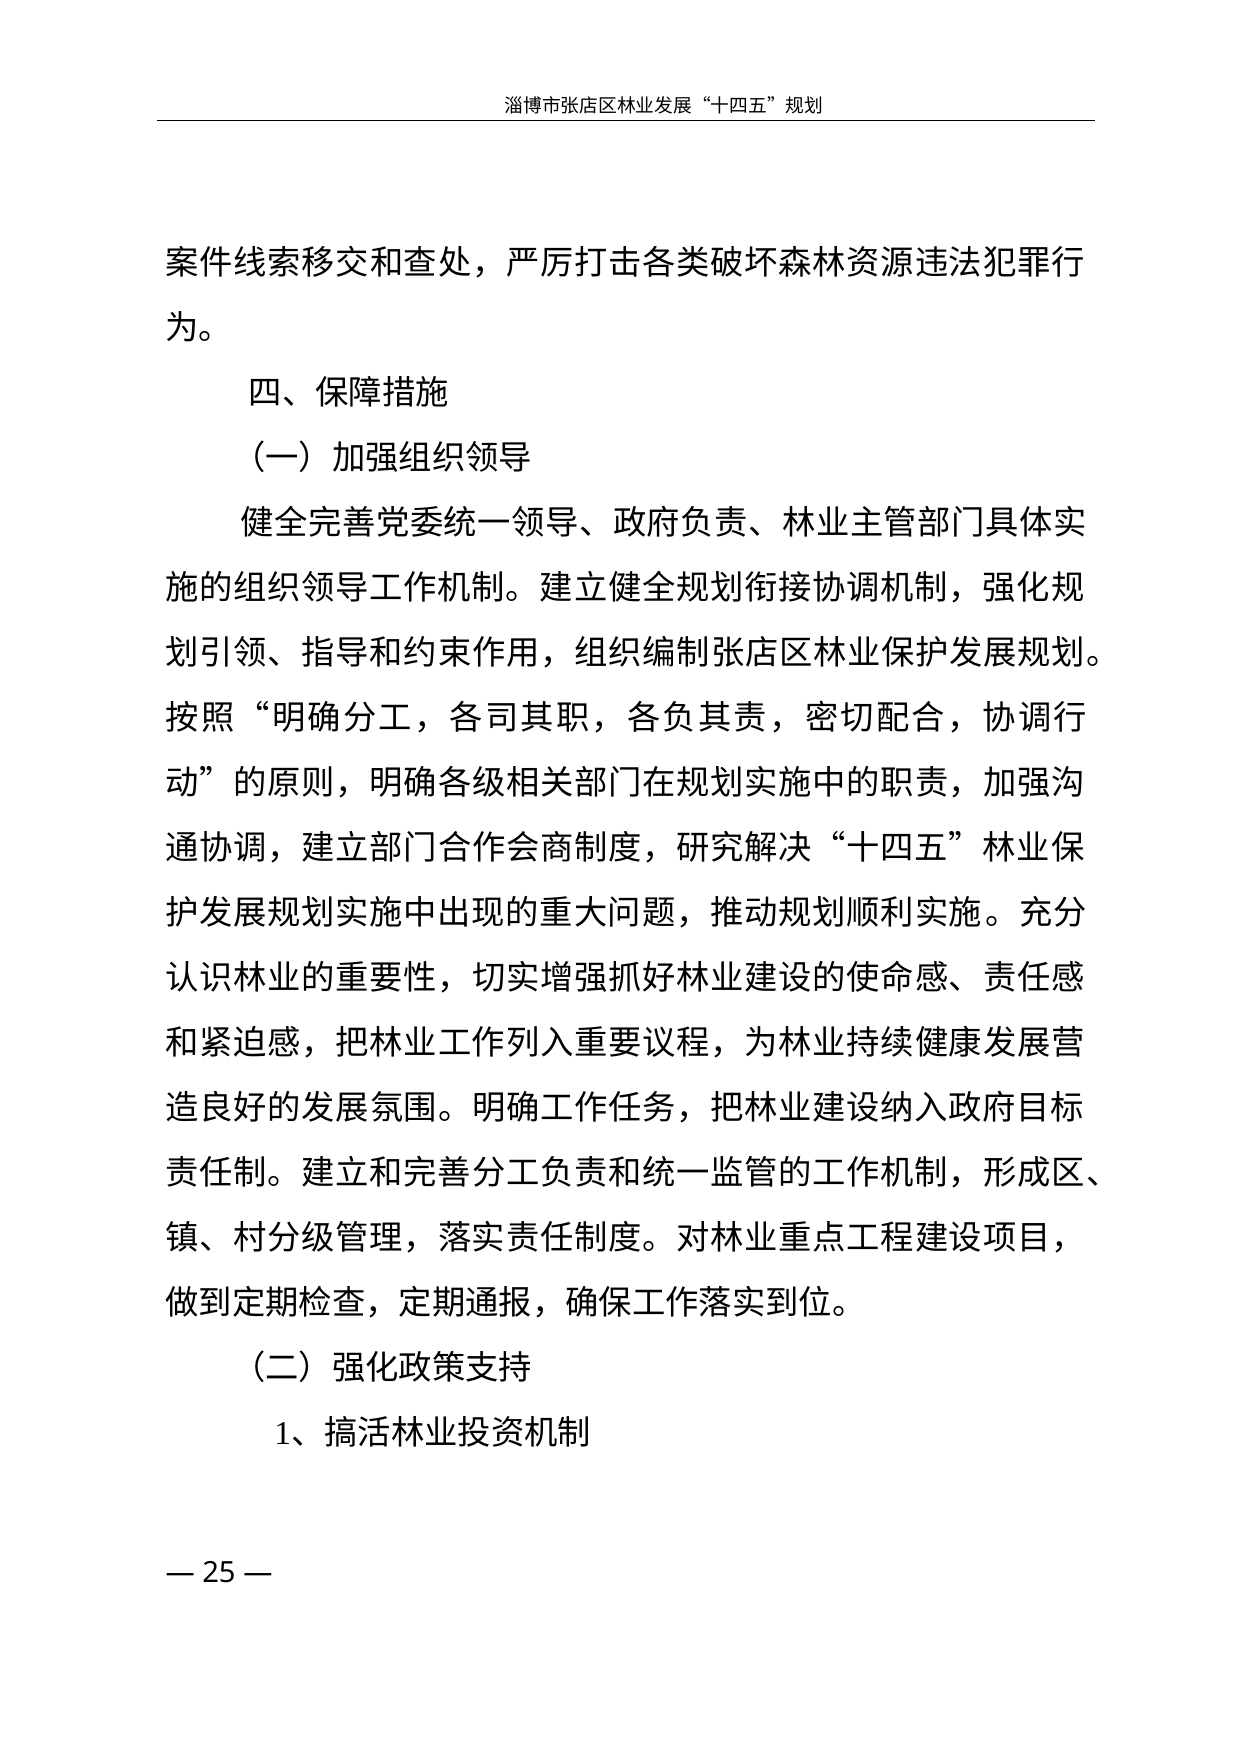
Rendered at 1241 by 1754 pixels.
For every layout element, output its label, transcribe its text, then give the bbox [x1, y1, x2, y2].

text （二）强化政策支持 [165, 1332, 1087, 1397]
text 四、保障措施 [165, 357, 1087, 422]
text （一）加强组织领导 [165, 422, 1087, 487]
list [165, 227, 1087, 357]
subtitle 1、搞活林业投资机制 [165, 1397, 1087, 1462]
text 健全完善党委统一领导、政府负责、林业主管部门具体实施的组织领导工作机制。建立健全规划衔接协调机制，强化规划引领、指导和约束作用，组织编制张店区林业保护发展规划。按照“明确分工，各司其职，各负其责，密切配合，协调行动”的原则，明确各级相关部门在规划实施中的职责，加强沟通协调，建立部门合作会商制度，研究解决“十四五”林业保护发展规划实施中出现的重大问题，推动规划顺利实施。充分认识林业的重要性，切实增强抓好林业建设的使命感、责任感和紧迫感，把林业工作列入重要议程，为林业持续健康发展营造良好的发展氛围。明确工作任务，把林业建设纳入政府目标责任制。建立和完善分工负责和统一监管的工作机制，形成区、镇、村分级管理，落实责任制度。对林业重点工程建设项目，做到定期检查，定期通报，确保工作落实到位。 [165, 487, 1087, 1332]
